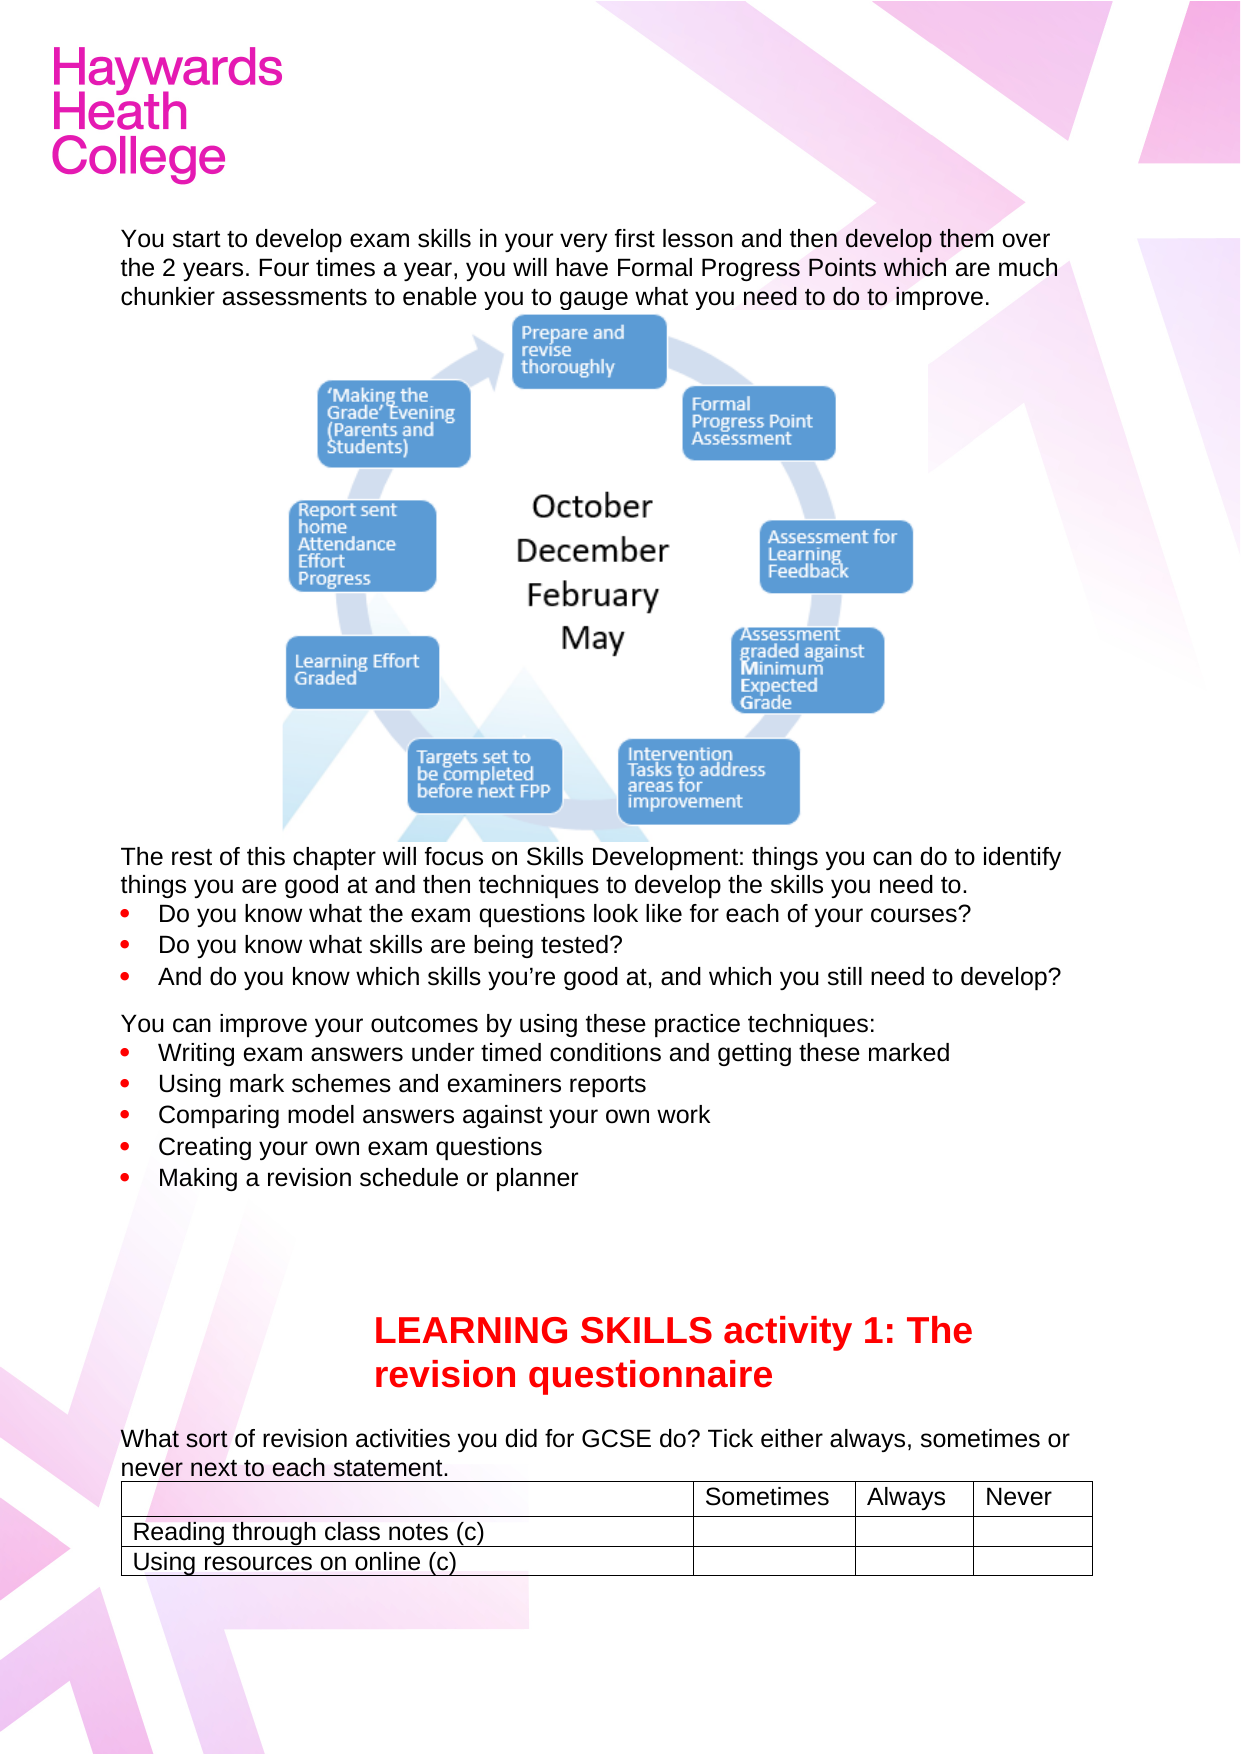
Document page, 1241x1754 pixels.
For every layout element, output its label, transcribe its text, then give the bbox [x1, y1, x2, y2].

text You can improve your outcomes by using these practice techniques: [120, 1009, 1090, 1038]
text The rest of this chapter will focus on Skills Development: things you can do to identify things you are good at and then techniques to develop the skills you need to. [120, 842, 1090, 899]
table_header Sometimes [694, 1482, 855, 1516]
table_cell Reading through class notes (c) [122, 1517, 693, 1546]
text What sort of revision activities you did for GCSE do? Tick either always, sometimes or never next to each statement. [120, 1424, 1090, 1481]
text You start to develop exam skills in your very first lesson and then develop them over the 2 years. Four times a year, you will have Formal Progress Points which are much chunkier assessments to enable you to gauge what you need to do to improve. [120, 224, 1090, 311]
list Do you know what skills are being tested? [120, 930, 1090, 959]
table_cell Using resources on online (c) [122, 1547, 693, 1575]
table_cell [694, 1517, 855, 1546]
table_cell [856, 1547, 973, 1575]
list Using mark schemes and examiners reports [120, 1069, 1090, 1098]
list Comparing model answers against your own work [120, 1100, 1090, 1129]
picture [0, 1, 1241, 1754]
table_header [122, 1482, 693, 1516]
table_cell [974, 1517, 1092, 1546]
subtitle LEARNING SKILLS activity 1: The revision questionnaire [373, 1309, 1090, 1395]
list Writing exam answers under timed conditions and getting these marked [120, 1038, 1090, 1067]
table_cell [694, 1547, 855, 1575]
list And do you know which skills you’re good at, and which you still need to develop? [120, 961, 1090, 990]
table_cell [974, 1547, 1092, 1575]
list Do you know what the exam questions look like for each of your courses? [120, 899, 1090, 928]
table_cell [856, 1517, 973, 1546]
table_header Never [974, 1482, 1092, 1516]
table_header Always [856, 1482, 973, 1516]
list Making a revision schedule or planner [120, 1163, 1090, 1191]
list Creating your own exam questions [120, 1131, 1090, 1160]
